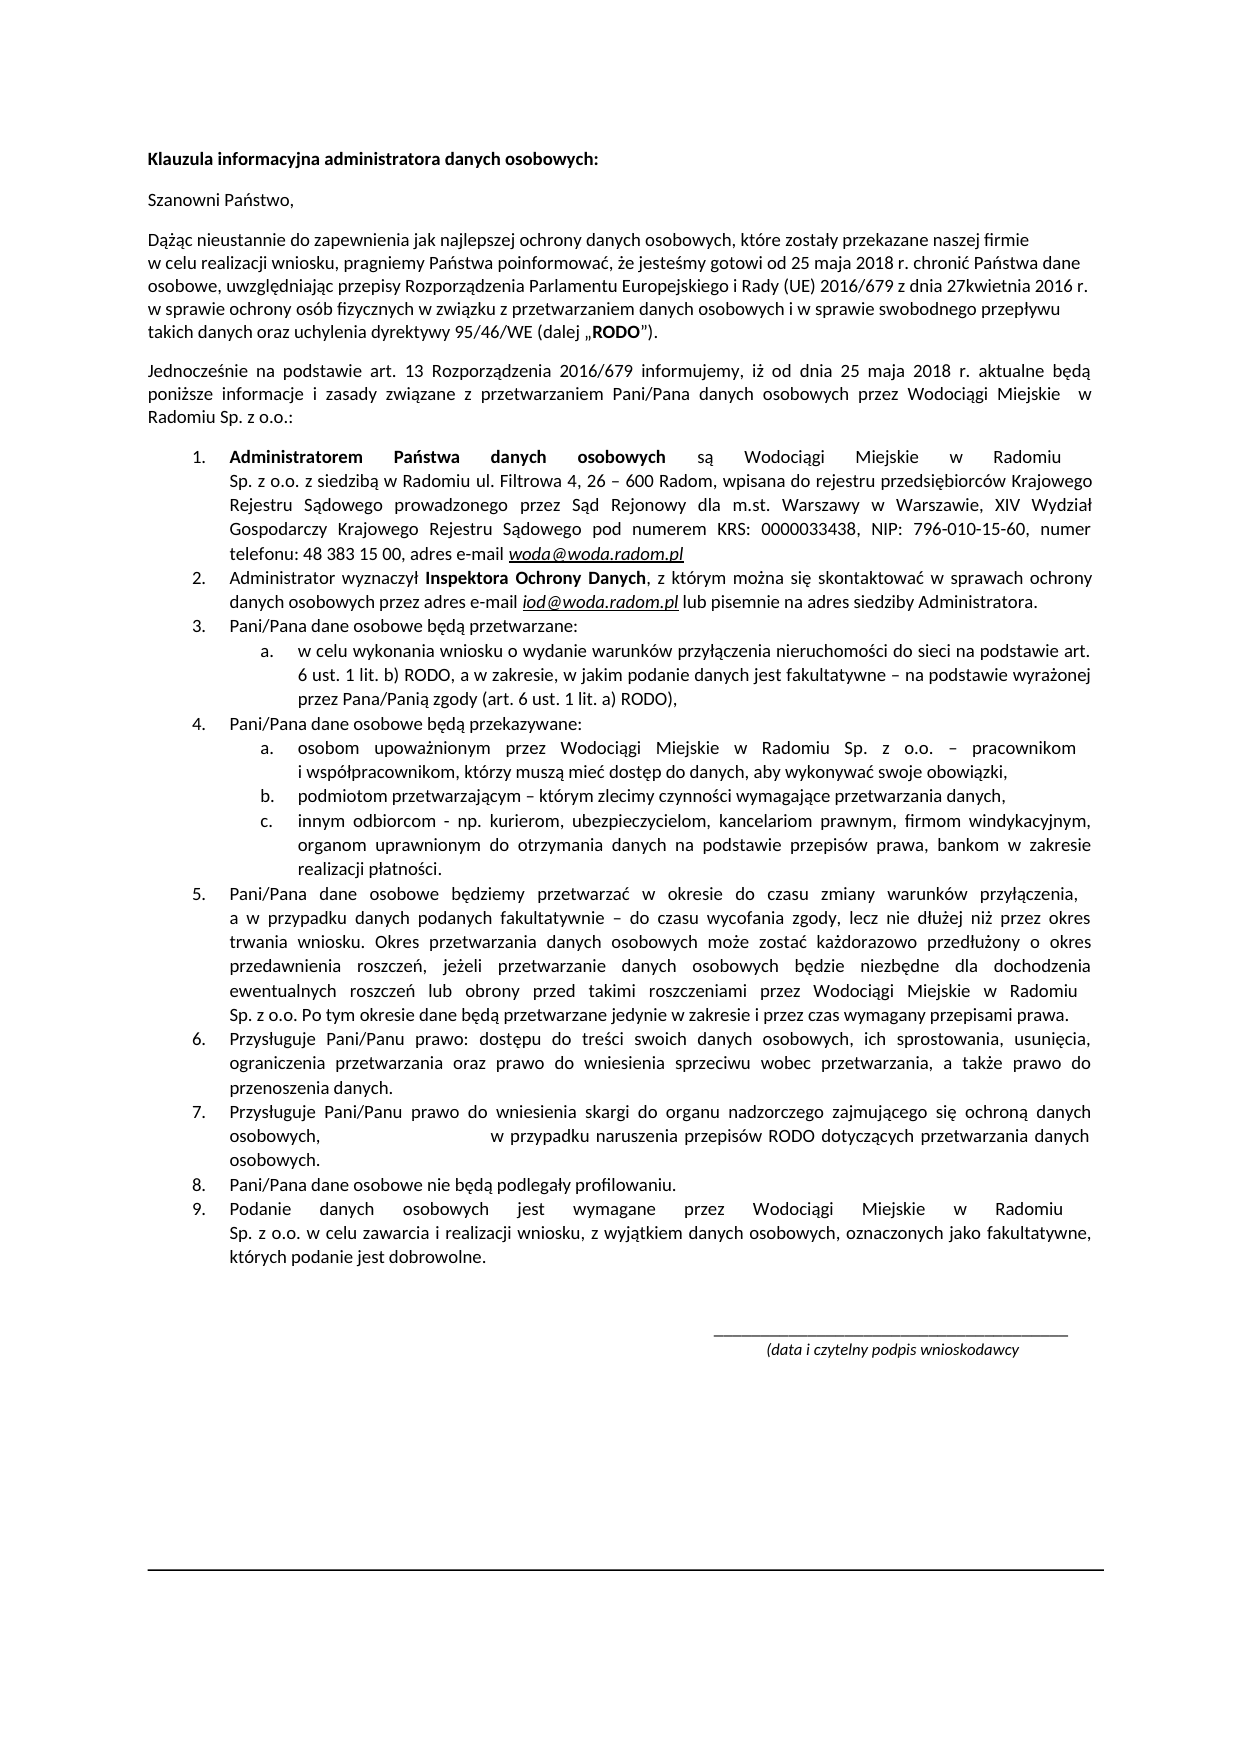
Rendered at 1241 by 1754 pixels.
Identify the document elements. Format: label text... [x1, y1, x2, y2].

list Przysługuje Pani/Panu prawo: dostępu do treści swoich danych osobowych, ich sprostowania, usunięcia, ograniczenia przetwarzania oraz prawo do wniesienia sprzeciwu wobec przetwarzania, a także prawo do przenoszenia danych. [192, 1027, 1093, 1099]
list Pani/Pana dane osobowe będą przekazywane: [192, 712, 1093, 735]
list Podanie danych osobowych jest wymagane przez Wodociągi Miejskie w Radomiu Sp. z o.o. w celu zawarcia i realizacji wniosku, z wyjątkiem danych osobowych, oznaczonych jako fakultatywne, których podanie jest dobrowolne. [192, 1197, 1093, 1269]
text Jednocześnie na podstawie art. 13 Rozporządzenia 2016/679 informujemy, iż od dnia 25 maja 2018 r. aktualne będą poniższe informacje i zasady związane z przetwarzaniem Pani/Pana danych osobowych przez Wodociągi Miejskie w Radomiu Sp. z o.o.: [148, 359, 1093, 428]
list podmiotom przetwarzającym – którym zlecimy czynności wymagające przetwarzania danych, [260, 784, 1093, 807]
list Pani/Pana dane osobowe będą przetwarzane: [192, 615, 1093, 638]
text Szanowni Państwo, [148, 188, 1093, 211]
list Przysługuje Pani/Panu prawo do wniesienia skargi do organu nadzorczego zajmującego się ochroną danych osobowych, w przypadku naruszenia przepisów RODO dotyczących przetwarzania danych osobowych. [192, 1100, 1093, 1172]
text ______________________________________ [148, 1316, 1093, 1339]
text (data i czytelny podpis wnioskodawcy [148, 1339, 1093, 1359]
list Administrator wyznaczył Inspektora Ochrony Danych, z którym można się skontaktować w sprawach ochrony danych osobowych przez adres e-mail iod@woda.radom.pl lub pisemnie na adres siedziby Administratora. [192, 566, 1093, 613]
text Klauzula informacyjna administratora danych osobowych: [148, 148, 1093, 171]
list osobom upoważnionym przez Wodociągi Miejskie w Radomiu Sp. z o.o. – pracownikom i współpracownikom, którzy muszą mieć dostęp do danych, aby wykonywać swoje obowiązki, [260, 736, 1093, 783]
list Pani/Pana dane osobowe nie będą podlegały profilowaniu. [192, 1173, 1093, 1196]
list innym odbiorcom - np. kurierom, ubezpieczycielom, kancelariom prawnym, firmom windykacyjnym, organom uprawnionym do otrzymania danych na podstawie przepisów prawa, bankom w zakresie realizacji płatności. [260, 809, 1093, 880]
list Pani/Pana dane osobowe będziemy przetwarzać w okresie do czasu zmiany warunków przyłączenia, a w przypadku danych podanych fakultatywnie – do czasu wycofania zgody, lecz nie dłużej niż przez okres trwania wniosku. Okres przetwarzania danych osobowych może zostać każdorazowo przedłużony o okres przedawnienia roszczeń, jeżeli przetwarzanie danych osobowych będzie niezbędne dla dochodzenia ewentualnych roszczeń lub obrony przed takimi roszczeniami przez Wodociągi Miejskie w Radomiu Sp. z o.o. Po tym okresie dane będą przetwarzane jedynie w zakresie i przez czas wymagany przepisami prawa. [192, 882, 1093, 1026]
text Dążąc nieustannie do zapewnienia jak najlepszej ochrony danych osobowych, które zostały przekazane naszej firmie w celu realizacji wniosku, pragniemy Państwa poinformować, że jesteśmy gotowi od 25 maja 2018 r. chronić Państwa dane osobowe, uwzględniając przepisy Rozporządzenia Parlamentu Europejskiego i Rady (UE) 2016/679 z dnia 27kwietnia 2016 r. w sprawie ochrony osób fizycznych w związku z przetwarzaniem danych osobowych i w sprawie swobodnego przepływu takich danych oraz uchylenia dyrektywy 95/46/WE (dalej „RODO”). [148, 228, 1093, 343]
list Administratorem Państwa danych osobowych są Wodociągi Miejskie w Radomiu Sp. z o.o. z siedzibą w Radomiu ul. Filtrowa 4, 26 – 600 Radom, wpisana do rejestru przedsiębiorców Krajowego Rejestru Sądowego prowadzonego przez Sąd Rejonowy dla m.st. Warszawy w Warszawie, XIV Wydział Gospodarczy Krajowego Rejestru Sądowego pod numerem KRS: 0000033438, NIP: 796-010-15-60, numer telefonu: 48 383 15 00, adres e-mail woda@woda.radom.pl [192, 445, 1093, 565]
list w celu wykonania wniosku o wydanie warunków przyłączenia nieruchomości do sieci na podstawie art. 6 ust. 1 lit. b) RODO, a w zakresie, w jakim podanie danych jest fakultatywne – na podstawie wyrażonej przez Pana/Panią zgody (art. 6 ust. 1 lit. a) RODO), [260, 639, 1093, 710]
